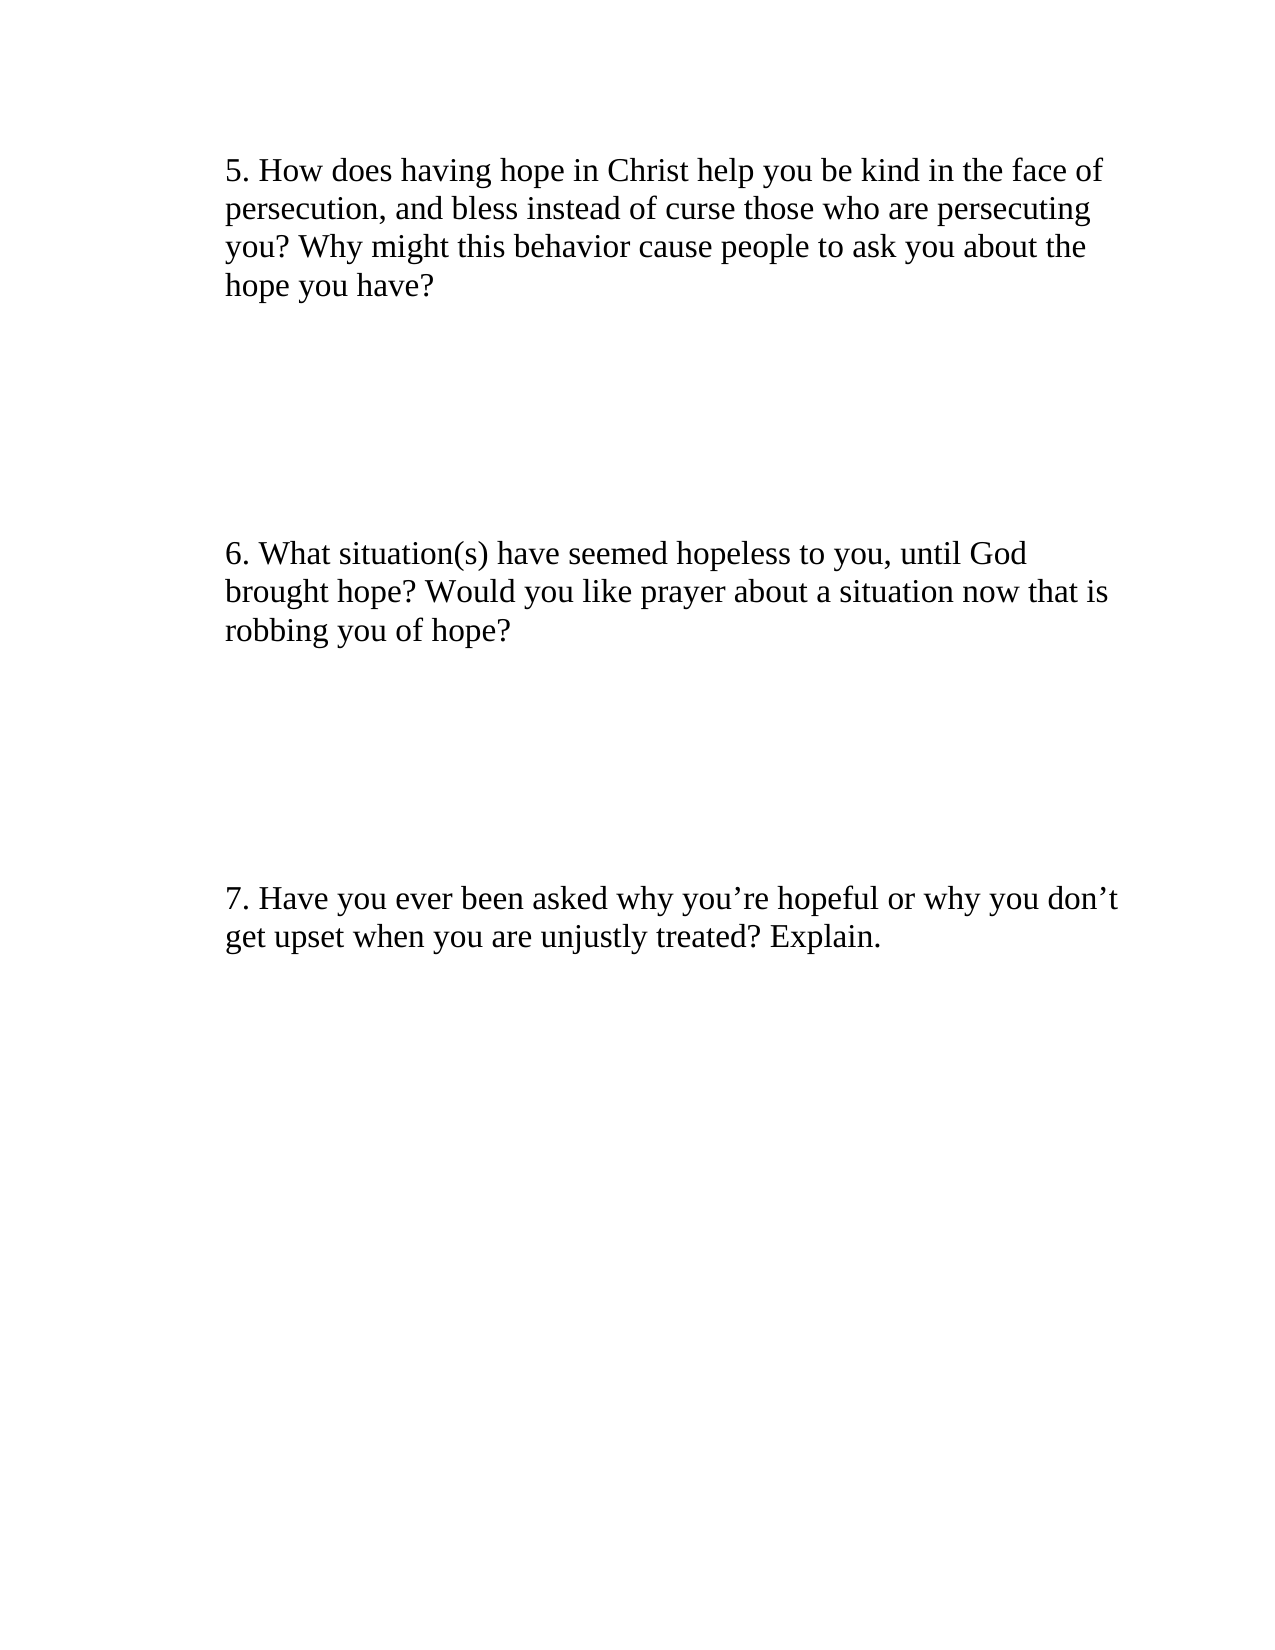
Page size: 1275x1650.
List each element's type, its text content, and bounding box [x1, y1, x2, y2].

text 5. How does having hope in Christ help you be kind in the face of persecution, and bless instead of curse those who are persecuting you? Why might this behavior cause people to ask you about the hope you have? [225, 150, 1125, 303]
text 6. What situation(s) have seemed hopeless to you, until God brought hope? Would you like prayer about a situation now that is robbing you of hope? [225, 533, 1125, 648]
text 7. Have you ever been asked why you’re hopeful or why you don’t get upset when you are unjustly treated? Explain. [225, 878, 1125, 955]
